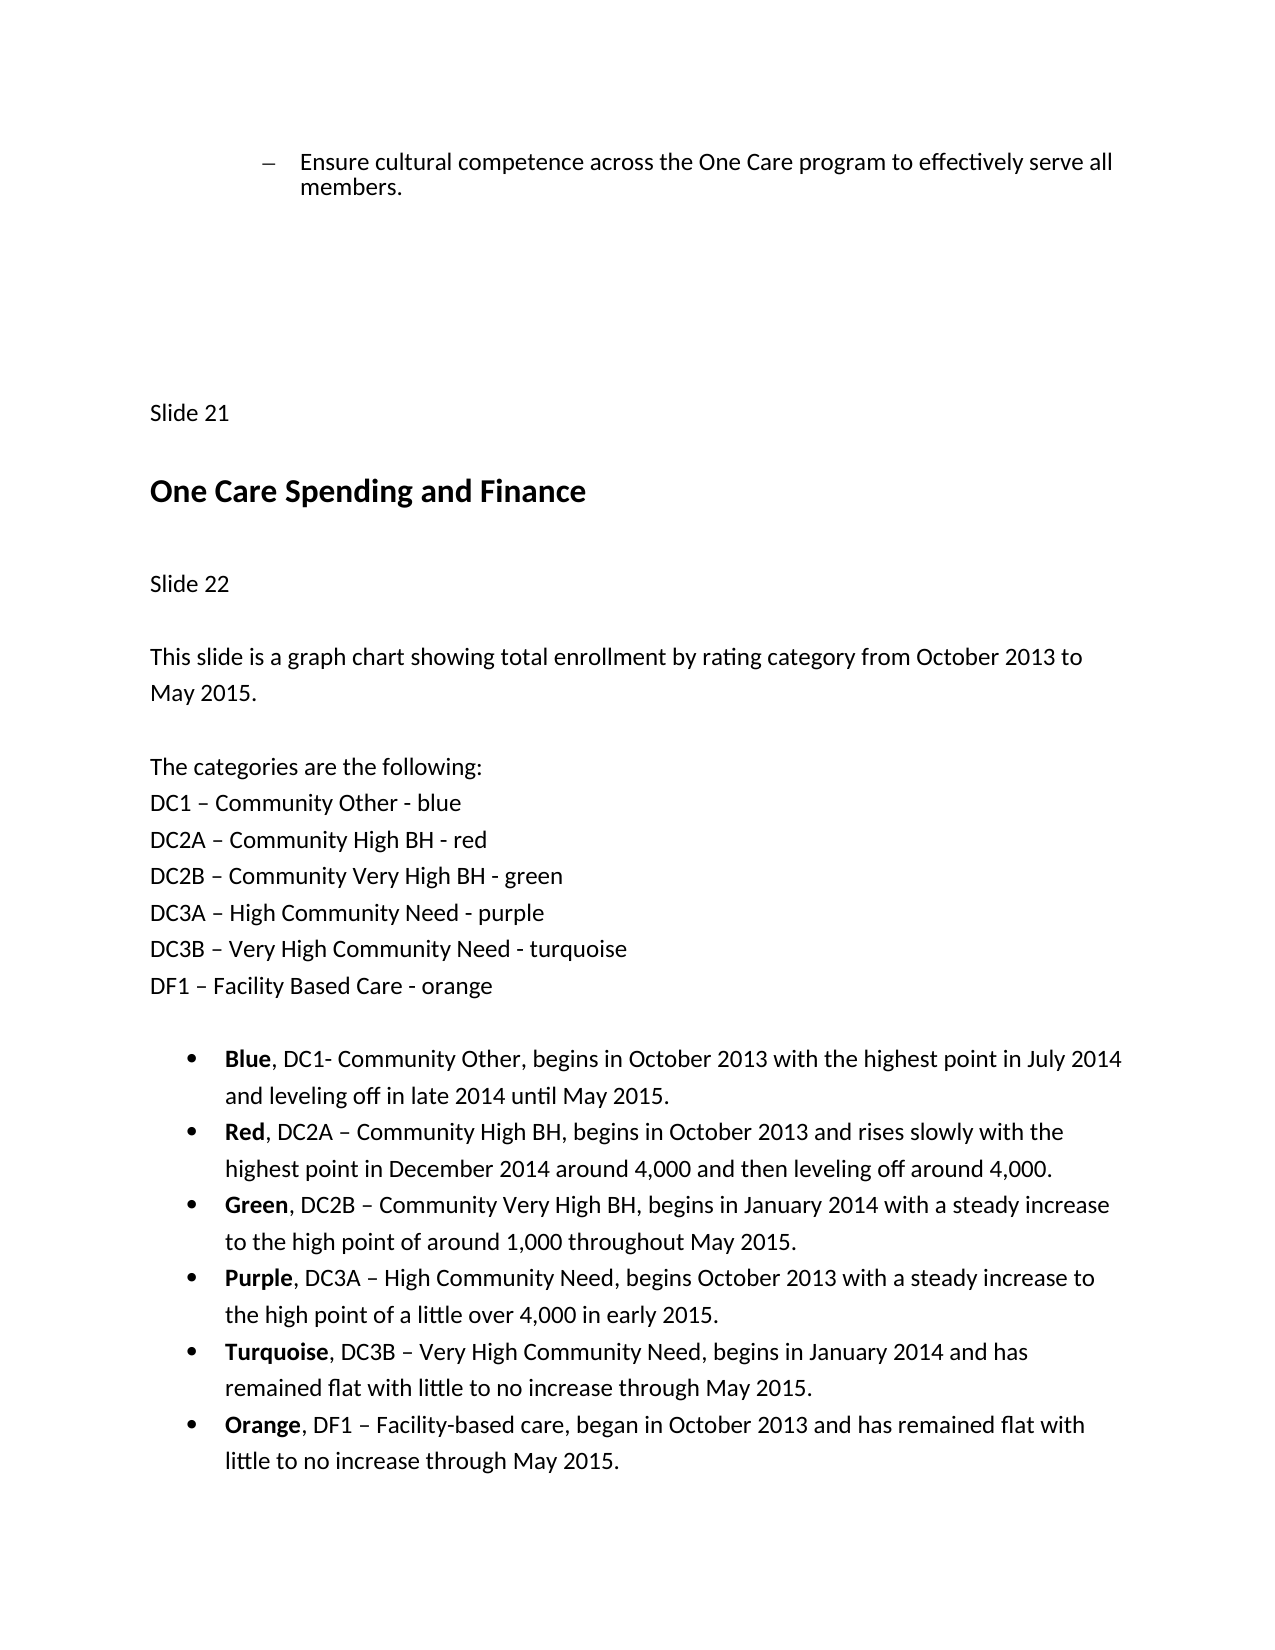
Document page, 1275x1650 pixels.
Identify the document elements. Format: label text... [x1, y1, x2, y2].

list Ensure cultural competence across the One Care program to effectively serve all members. [262, 150, 1125, 202]
text DF1 – Facility Based Care - orange [150, 970, 1125, 1001]
text Slide 22 [150, 568, 1125, 598]
text One Care Spending and Finance [150, 470, 1125, 511]
list Purple, DC3A – High Community Need, begins October 2013 with a steady increase to the high point of a little over 4,000 in early 2015. [187, 1263, 1125, 1330]
list Red, DC2A – Community High BH, begins in October 2013 and rises slowly with the highest point in December 2014 around 4,000 and then leveling off around 4,000. [187, 1116, 1125, 1183]
text Slide 21 [150, 397, 1125, 428]
list Turquoise, DC3B – Very High Community Need, begins in January 2014 and has remained flat with little to no increase through May 2015. [187, 1336, 1125, 1403]
list Blue, DC1- Community Other, begins in October 2013 with the highest point in July 2014 and leveling off in late 2014 until May 2015. [187, 1043, 1125, 1110]
text DC2B – Community Very High BH - green [150, 860, 1125, 891]
text This slide is a graph chart showing total enrollment by rating category from October 2013 to May 2015. [150, 641, 1125, 708]
text DC2A – Community High BH - red [150, 824, 1125, 854]
text DC3A – High Community Need - purple [150, 897, 1125, 927]
text DC3B – Very High Community Need - turquoise [150, 933, 1125, 964]
list Green, DC2B – Community Very High BH, begins in January 2014 with a steady increase to the high point of around 1,000 throughout May 2015. [187, 1189, 1125, 1257]
text The categories are the following: [150, 751, 1125, 781]
text DC1 – Community Other - blue [150, 787, 1125, 818]
list Orange, DF1 – Facility-based care, began in October 2013 and has remained flat with little to no increase through May 2015. [187, 1409, 1125, 1476]
